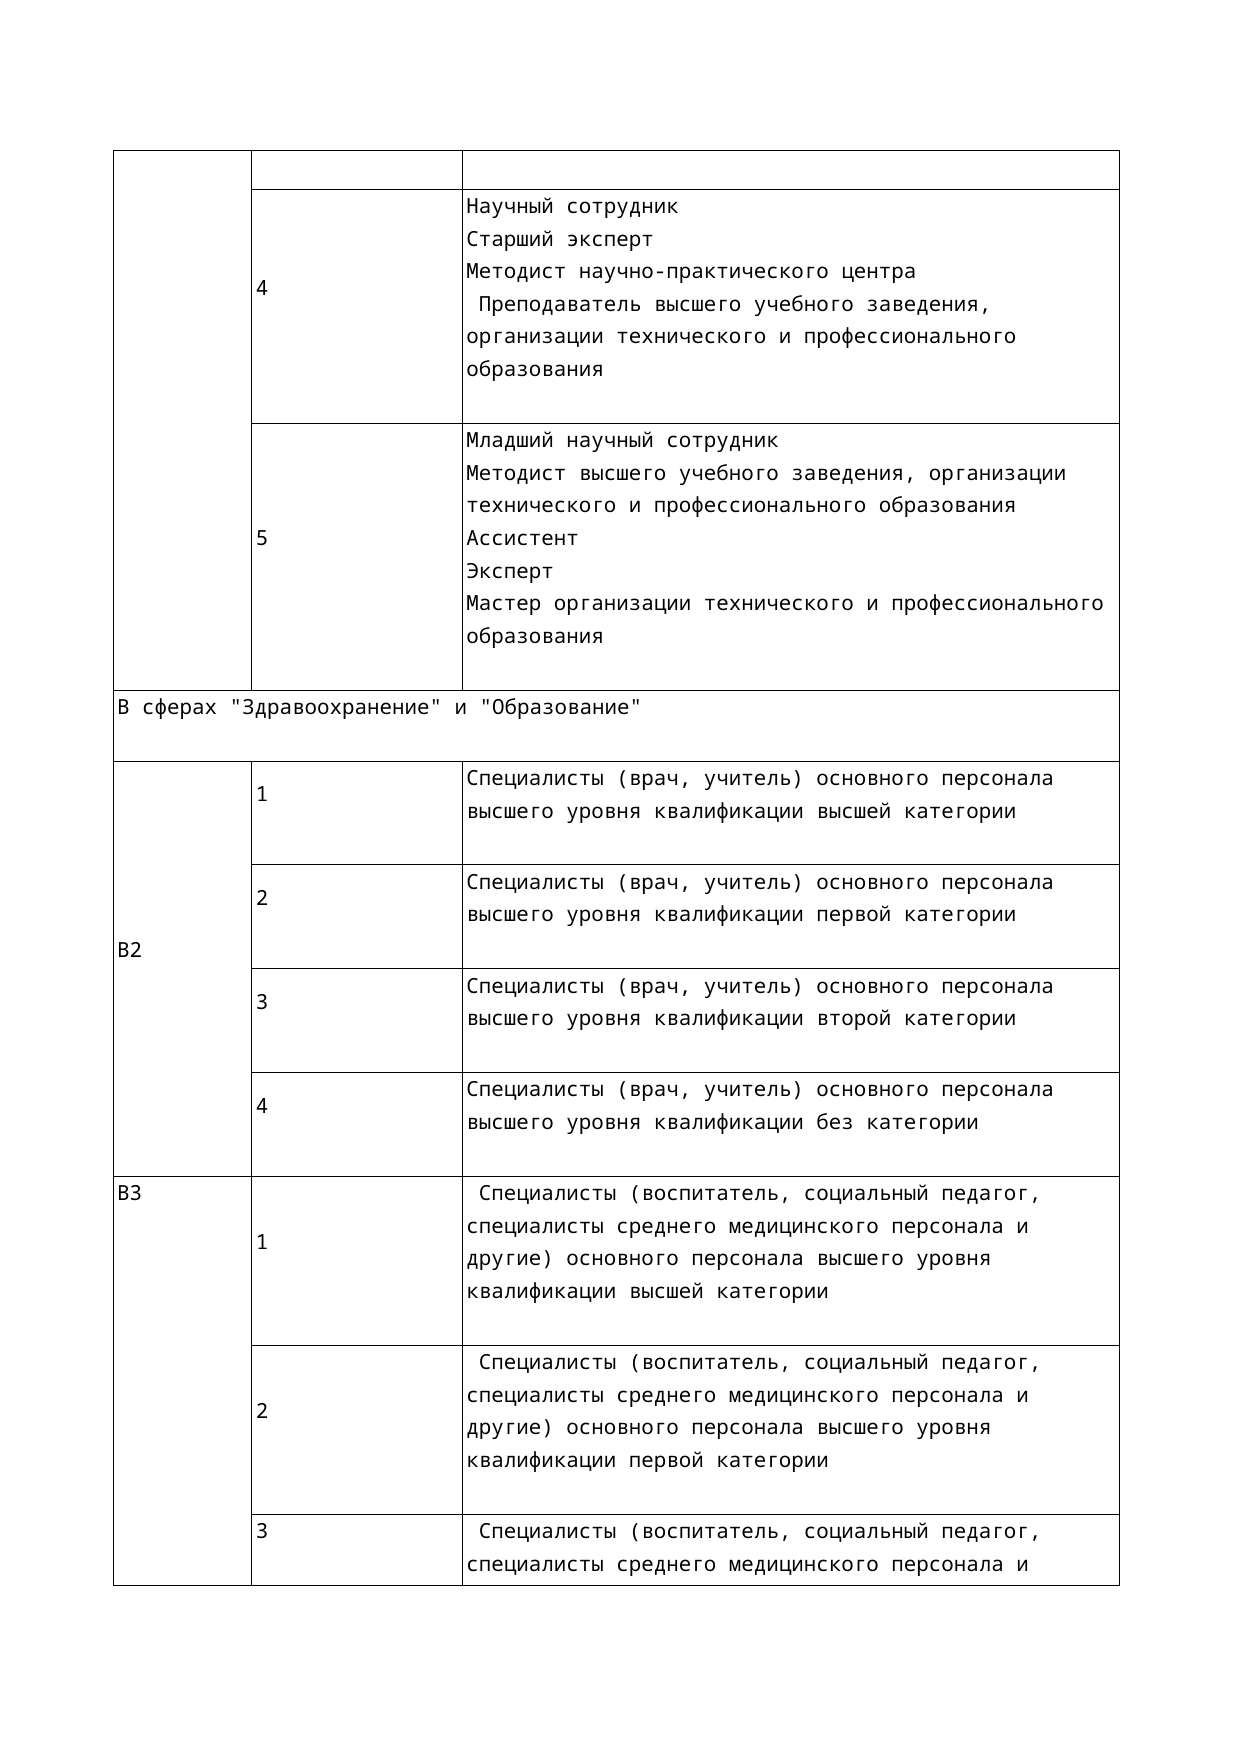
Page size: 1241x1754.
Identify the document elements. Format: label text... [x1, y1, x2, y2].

table_cell 4 [252, 190, 462, 423]
table_cell 2 [252, 1346, 462, 1513]
table_cell В сферах "Здравоохранение" и "Образование" [114, 691, 1119, 761]
table_cell 3 [252, 151, 462, 188]
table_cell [463, 1515, 1119, 1585]
table_cell В2 [114, 762, 251, 1176]
table_cell 1 [252, 762, 462, 864]
table_cell Специалисты (врач, учитель) основного персонала высшего уровня квалификации без категории [463, 1073, 1119, 1176]
table_cell 2 [252, 865, 462, 968]
table_cell 3 [252, 1515, 462, 1585]
table_cell Специалисты (воспитатель, социальный педагог, специалисты среднего медицинского персонала и другие) основного персонала высшего уровня квалификации первой категории [463, 1346, 1119, 1513]
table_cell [463, 151, 1119, 188]
table_cell Специалисты (врач, учитель) основного персонала высшего уровня квалификации высшей категории [463, 762, 1119, 864]
table_cell 1 [252, 1177, 462, 1344]
table_cell Научный сотрудник Старший эксперт Методист научно-практического центра Преподаватель высшего учебного заведения, организации технического и профессионального образования [463, 190, 1119, 423]
table_cell Специалисты (воспитатель, социальный педагог, специалисты среднего медицинского персонала и другие) основного персонала высшего уровня квалификации высшей категории [463, 1177, 1119, 1344]
table_cell 3 [252, 969, 462, 1072]
table_cell 5 [252, 424, 462, 689]
table_cell Специалисты (врач, учитель) основного персонала высшего уровня квалификации второй категории [463, 969, 1119, 1072]
table_cell Специалисты (врач, учитель) основного персонала высшего уровня квалификации первой категории [463, 865, 1119, 968]
table_cell В3 [114, 1177, 251, 1585]
table_cell Младший научный сотрудник Методист высшего учебного заведения, организации технического и профессионального образования Ассистент Эксперт Мастер организации технического и профессионального образования [463, 424, 1119, 689]
table_cell 4 [252, 1073, 462, 1176]
